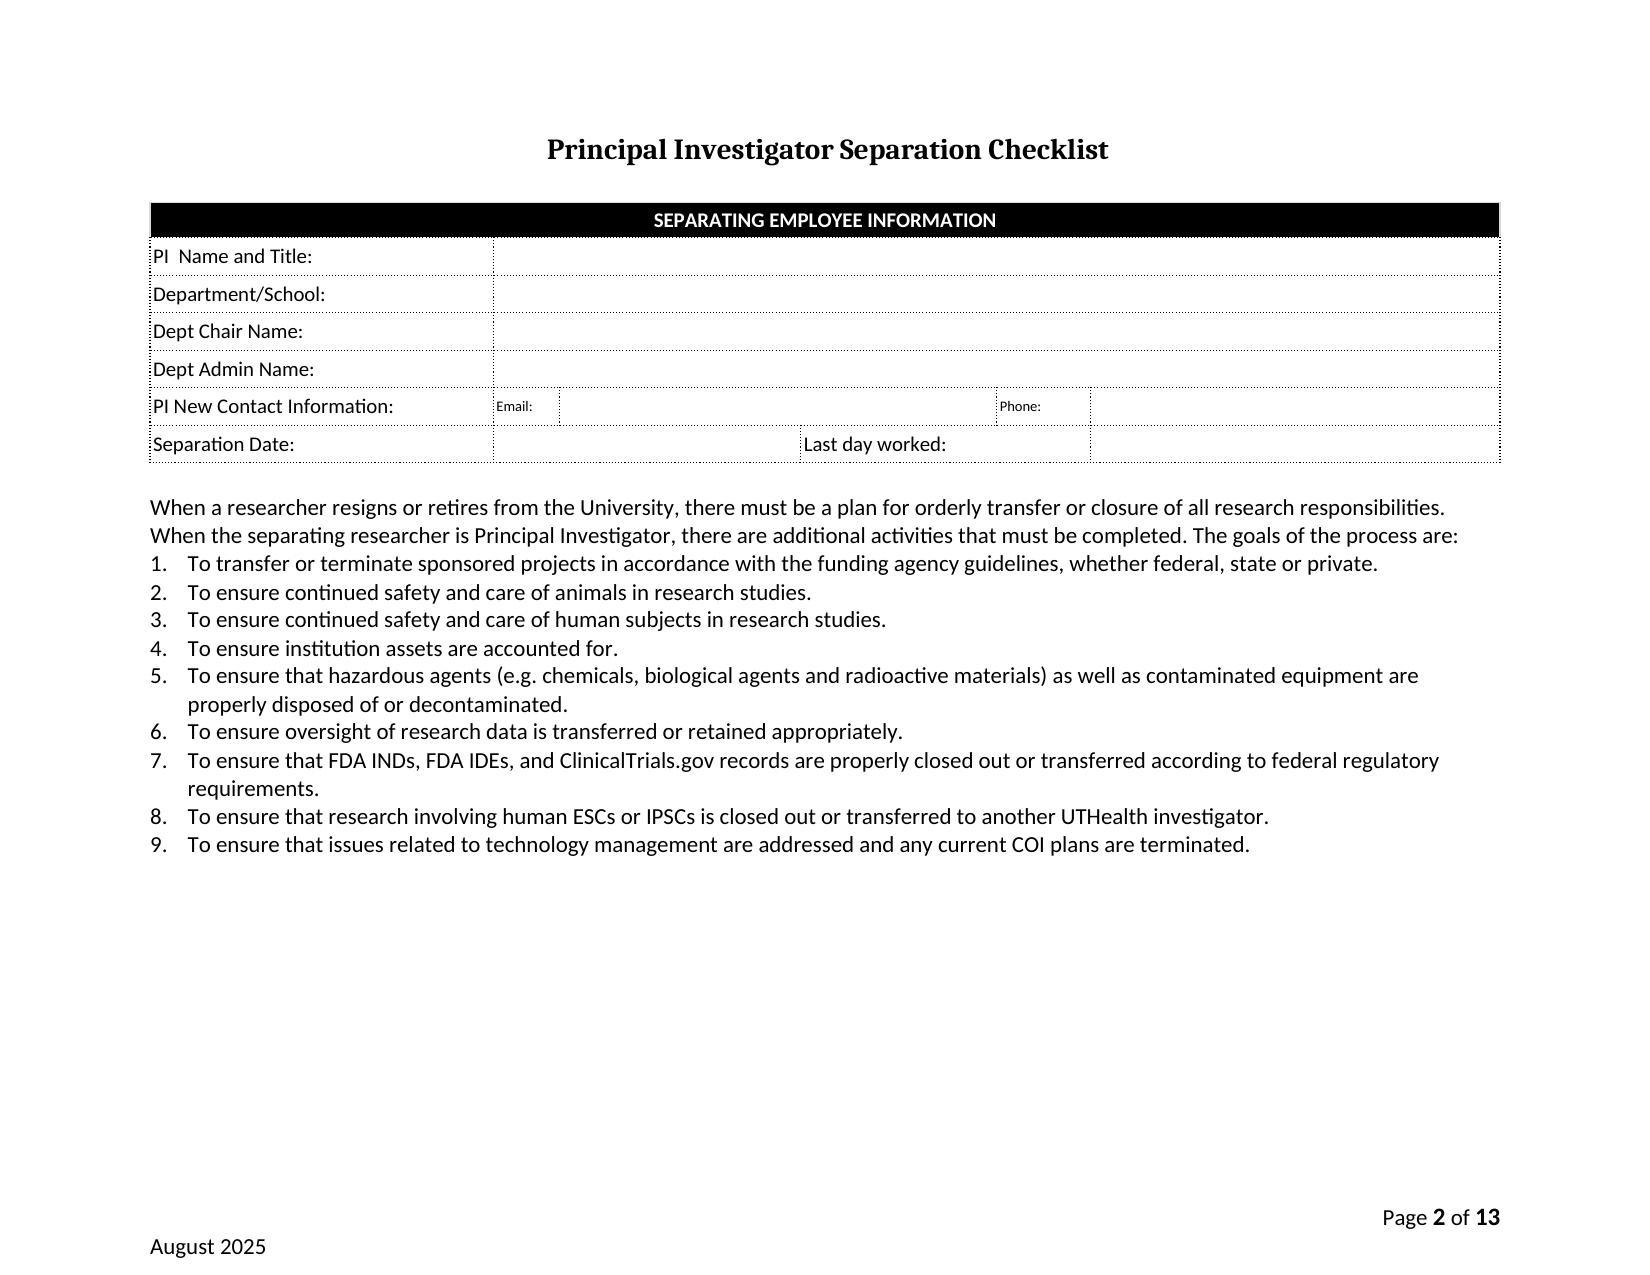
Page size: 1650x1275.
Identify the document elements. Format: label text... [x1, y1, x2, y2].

table_cell Dept Chair Name: [150, 312, 493, 349]
table_cell [493, 350, 1500, 387]
table_cell [560, 387, 996, 424]
list To ensure that issues related to technology management are addressed and any current COI plans are terminated. [150, 830, 1500, 858]
table_cell Last day worked: [801, 425, 1091, 462]
table_cell [1091, 425, 1500, 462]
table_cell [493, 275, 1500, 312]
list To ensure continued safety and care of animals in research studies. [150, 578, 1500, 606]
list To ensure continued safety and care of human subjects in research studies. [150, 606, 1500, 634]
table_cell Phone: [996, 387, 1091, 424]
table_cell Department/School: [150, 275, 493, 312]
list To transfer or terminate sponsored projects in accordance with the funding agency guidelines, whether federal, state or private. [150, 549, 1500, 578]
table_cell [493, 425, 801, 462]
table_cell PI New Contact Information: [150, 387, 493, 424]
list To ensure oversight of research data is transferred or retained appropriately. [150, 718, 1500, 746]
list To ensure that research involving human ESCs or IPSCs is closed out or transferred to another UTHealth investigator. [150, 802, 1500, 830]
list To ensure institution assets are accounted for. [150, 634, 1500, 662]
table_cell [493, 312, 1500, 349]
list To ensure that hazardous agents (e.g. chemicals, biological agents and radioactive materials) as well as contaminated equipment are properly disposed of or decontaminated. [150, 662, 1500, 718]
table_cell Dept Admin Name: [150, 350, 493, 387]
table_header Separating employee information [151, 203, 1499, 237]
table_cell [493, 237, 1500, 274]
table_cell Separation Date: [150, 425, 493, 462]
list To ensure that FDA INDs, FDA IDEs, and ClinicalTrials.gov records are properly closed out or transferred according to federal regulatory requirements. [150, 746, 1500, 802]
table_cell [1091, 387, 1500, 424]
text When a researcher resigns or retires from the University, there must be a plan for orderly transfer or closure of all research responsibilities. When the separating researcher is Principal Investigator, there are additional activities that must be completed. The goals of the process are: [150, 493, 1500, 549]
table_cell Email: [493, 387, 559, 424]
table_cell PI Name and Title: [150, 237, 493, 274]
